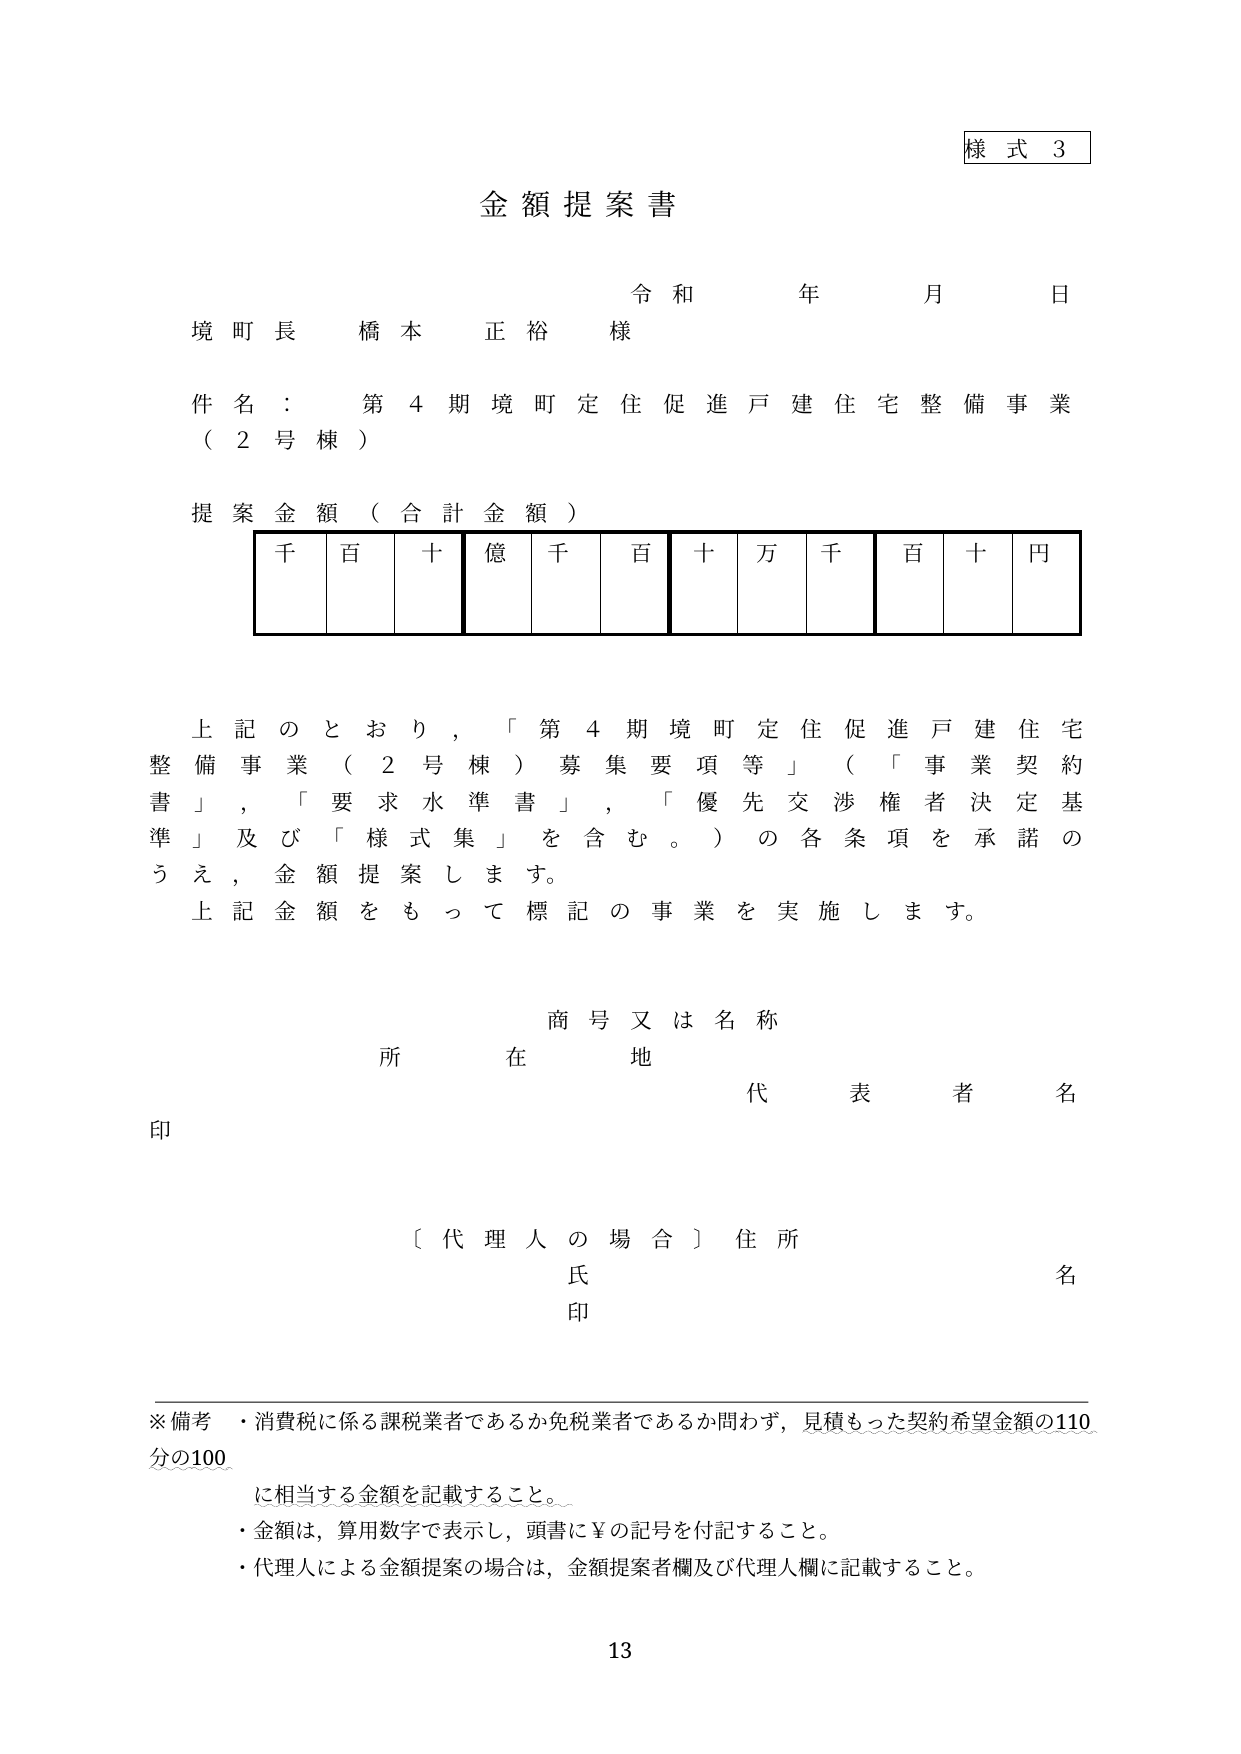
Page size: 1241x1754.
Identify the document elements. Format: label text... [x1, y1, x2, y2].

table_header 千 [256, 534, 326, 570]
table_cell [601, 570, 667, 633]
text 氏名 印 [561, 1256, 1097, 1329]
text 商号又は名称 [384, 1001, 1097, 1037]
text に相当する金額を記載すること。 [149, 1475, 1097, 1511]
table_header 千 [532, 534, 600, 570]
table_header 千 [807, 534, 873, 570]
text 代 表 者 名 印 [149, 1074, 1097, 1147]
table_header 百 [877, 534, 943, 570]
text ※備考 ・消費税に係る課税業者であるか免税業者であるか問わず，見積もった契約希望金額の110分の100 [149, 1402, 1097, 1475]
table_header 十 [944, 534, 1012, 570]
table_cell [1013, 570, 1079, 633]
table_header 億 [466, 534, 531, 570]
table_header 十 [672, 534, 737, 570]
table_header 十 [395, 534, 461, 570]
table_cell [807, 570, 873, 633]
text 上記のとおり，「第４期境町定住促進戸建住宅整備事業（２号棟）募集要項等」（「事業契約書」，「要求水準書」，「優先交渉権者決定基準」及び「様式集」を含む。）の各条項を承諾のうえ，金額提案します。 [149, 709, 1103, 892]
table_header 百 [601, 534, 667, 570]
text 所 在 地 [149, 1037, 1097, 1074]
text 金額提案書 [149, 166, 1019, 239]
table_cell [466, 570, 531, 633]
table_cell [256, 570, 326, 633]
table_cell [532, 570, 600, 633]
table_cell [877, 570, 943, 633]
table_cell [395, 570, 461, 633]
text 様式３ [149, 129, 1091, 166]
table_header 百 [327, 534, 394, 570]
text 〔代理人の場合〕住所 [384, 1220, 1097, 1256]
text ・代理人による金額提案の場合は，金額提案者欄及び代理人欄に記載すること。 [187, 1548, 1097, 1584]
table_cell [738, 570, 806, 633]
table_cell [944, 570, 1012, 633]
text 令和 年 月 日 [149, 275, 1091, 312]
table_header 円 [1013, 534, 1079, 570]
text 件名： 第４期境町定住促進戸建住宅整備事業（２号棟） [170, 384, 1091, 457]
table_cell [327, 570, 394, 633]
text 上記金額をもって標記の事業を実施します。 [149, 892, 1103, 928]
text ・金額は，算用数字で表示し，頭書に￥の記号を付記すること。 [149, 1511, 1097, 1548]
table_header 万 [738, 534, 806, 570]
text 境町長 橋本 正裕 様 [149, 312, 1091, 348]
text 提案金額（合計金額） [170, 494, 1091, 530]
table_cell [672, 570, 737, 633]
